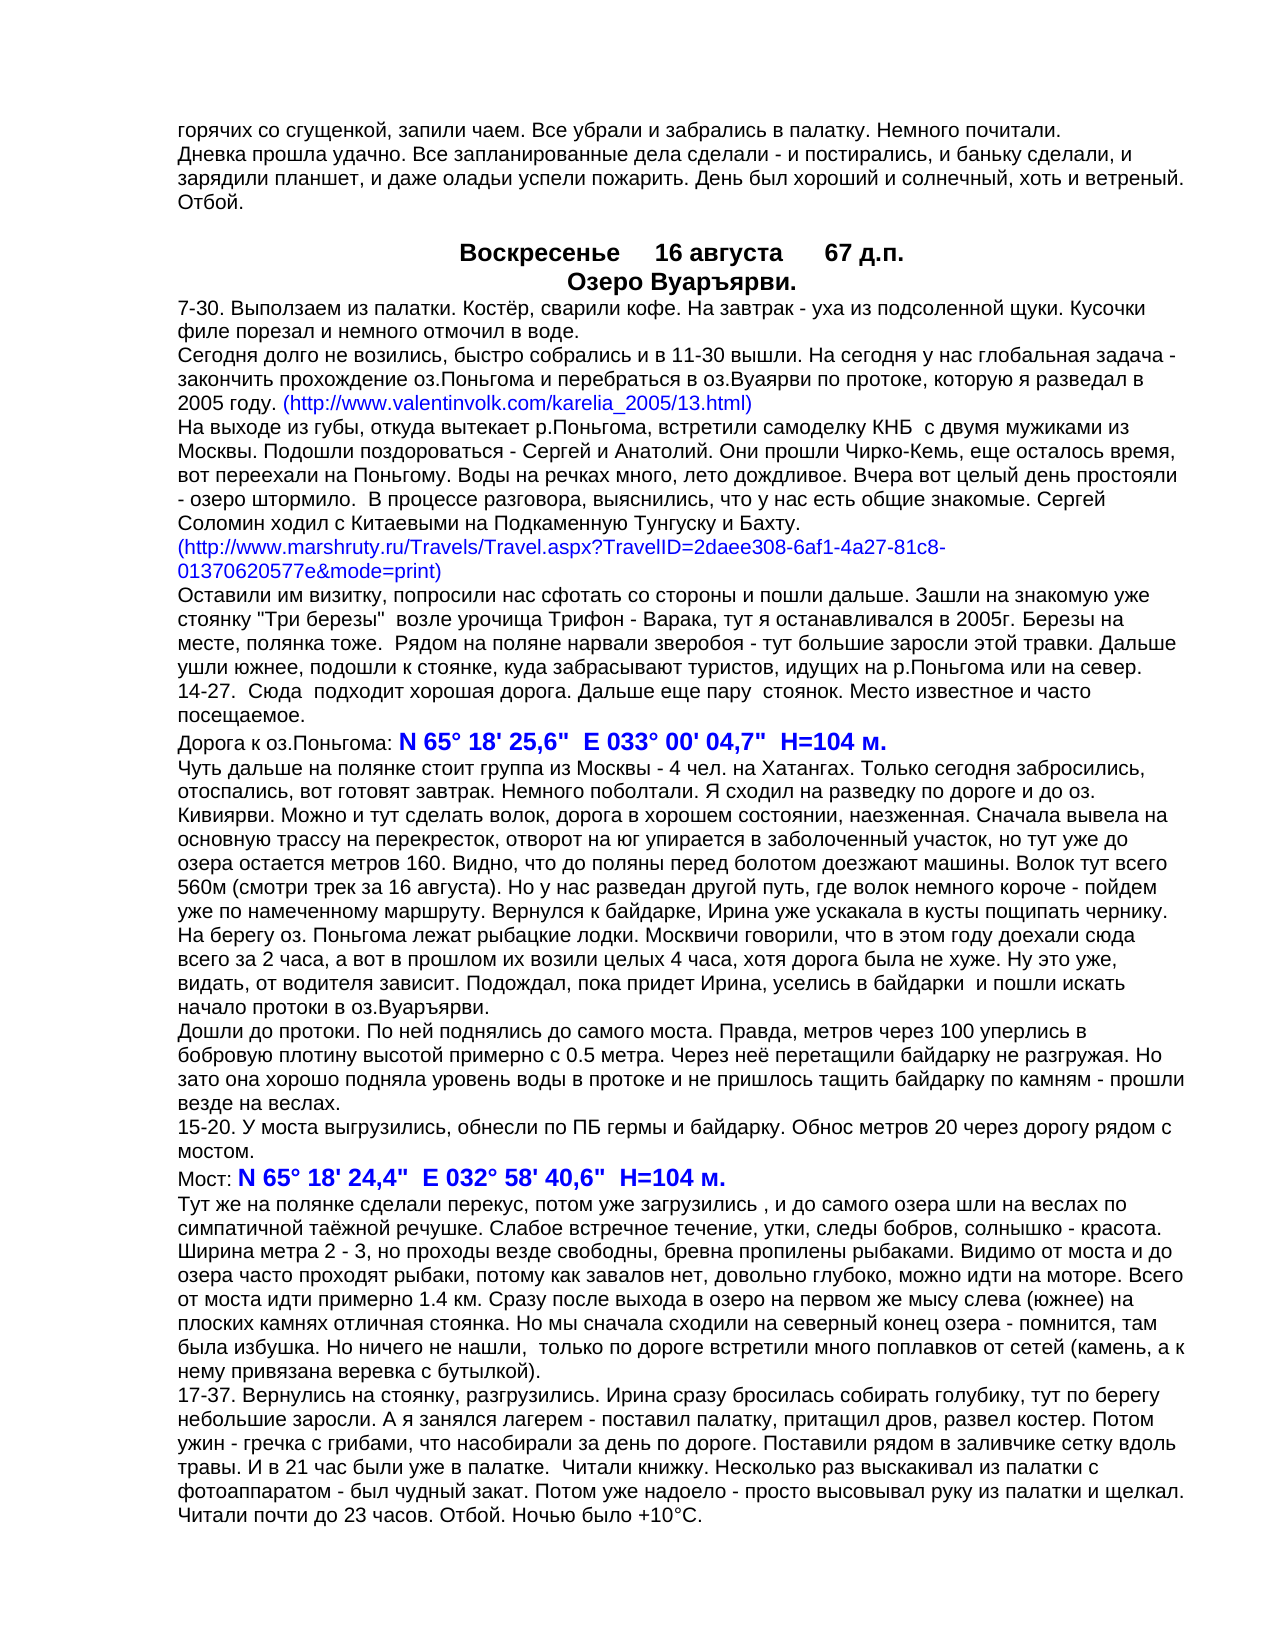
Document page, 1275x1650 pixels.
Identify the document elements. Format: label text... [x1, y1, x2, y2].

text Дневка прошла удачно. Все запланированные дела сделали - и постирались, и баньку сделали, и зарядили планшет, и даже оладьи успели пожарить. День был хороший и солнечный, хоть и ветреный. Отбой. [177, 142, 1186, 214]
text Дошли до протоки. По ней поднялись до самого моста. Правда, метров через 100 уперлись в бобровую плотину высотой примерно с 0.5 метра. Через неё перетащили байдарку не разгружая. Но зато она хорошо подняла уровень воды в протоке и не пришлось тащить байдарку по камням - прошли везде на веслах. [177, 1019, 1186, 1115]
text 7-30. Выползаем из палатки. Костёр, сварили кофе. На завтрак - уха из подсоленной щуки. Кусочки филе порезал и немного отмочил в воде. [177, 295, 1186, 343]
text Оставили им визитку, попросили нас сфотать со стороны и пошли дальше. Зашли на знакомую уже стоянку "Три березы" возле урочища Трифон - Варака, тут я останавливался в 2005г. Березы на месте, полянка тоже. Рядом на поляне нарвали зверобоя - тут большие заросли этой травки. Дальше ушли южнее, подошли к стоянке, куда забрасывают туристов, идущих на р.Поньгома или на север. [177, 583, 1186, 679]
text 15-20. У моста выгрузились, обнесли по ПБ гермы и байдарку. Обнос метров 20 через дорогу рядом с мостом. [177, 1115, 1186, 1163]
text Воскресенье 16 августа 67 д.п. [177, 238, 1186, 267]
text Дорога к оз.Поньгома: N 65° 18' 25,6" E 033° 00' 04,7" H=104 м. [177, 727, 1186, 755]
text 17-37. Вернулись на стоянку, разгрузились. Ирина сразу бросилась собирать голубику, тут по берегу небольшие заросли. А я занялся лагерем - поставил палатку, притащил дров, развел костер. Потом ужин - гречка с грибами, что насобирали за день по дороге. Поставили рядом в заливчике сетку вдоль травы. И в 21 час были уже в палатке. Читали книжку. Несколько раз выскакивал из палатки с фотоаппаратом - был чудный закат. Потом уже надоело - просто высовывал руку из палатки и щелкал. Читали почти до 23 часов. Отбой. Ночью было +10°С. [177, 1383, 1186, 1527]
text Чуть дальше на полянке стоит группа из Москвы - 4 чел. на Хатангах. Только сегодня забросились, отоспались, вот готовят завтрак. Немного поболтали. Я сходил на разведку по дороге и до оз. Кивиярви. Можно и тут сделать волок, дорога в хорошем состоянии, наезженная. Сначала вывела на основную трассу на перекресток, отворот на юг упирается в заболоченный участок, но тут уже до озера остается метров 160. Видно, что до поляны перед болотом доезжают машины. Волок тут всего 560м (смотри трек за 16 августа). Но у нас разведан другой путь, где волок немного короче - пойдем уже по намеченному маршруту. Вернулся к байдарке, Ирина уже ускакала в кусты пощипать чернику. На берегу оз. Поньгома лежат рыбацкие лодки. Москвичи говорили, что в этом году доехали сюда всего за 2 часа, а вот в прошлом их возили целых 4 часа, хотя дорога была не хуже. Ну это уже, видать, от водителя зависит. Подождал, пока придет Ирина, уселись в байдарки и пошли искать начало протоки в оз.Вуаръярви. [177, 755, 1186, 1019]
text Сегодня долго не возились, быстро собрались и в 11-30 вышли. На сегодня у нас глобальная задача - закончить прохождение оз.Поньгома и перебраться в оз.Вуаярви по протоке, которую я разведал в 2005 году. (http://www.valentinvolk.com/karelia_2005/13.html) [177, 343, 1186, 415]
text (http://www.marshruty.ru/Travels/Travel.aspx?TravelID=2daee308-6af1-4a27-81c8-01370620577e&mode=print) [177, 535, 1186, 583]
text Озеро Вуаръярви. [177, 267, 1186, 295]
text 14-27. Сюда подходит хорошая дорога. Дальше еще пару стоянок. Место известное и часто посещаемое. [177, 679, 1186, 727]
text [177, 118, 1186, 142]
text На выходе из губы, откуда вытекает р.Поньгома, встретили самоделку КНБ с двумя мужиками из Москвы. Подошли поздороваться - Сергей и Анатолий. Они прошли Чирко-Кемь, еще осталось время, вот переехали на Поньгому. Воды на речках много, лето дождливое. Вчера вот целый день простояли - озеро штормило. В процессе разговора, выяснились, что у нас есть общие знакомые. Сергей Соломин ходил с Китаевыми на Подкаменную Тунгуску и Бахту. [177, 415, 1186, 535]
text Тут же на полянке сделали перекус, потом уже загрузились , и до самого озера шли на веслах по симпатичной таёжной речушке. Слабое встречное течение, утки, следы бобров, солнышко - красота. Ширина метра 2 - 3, но проходы везде свободны, бревна пропилены рыбаками. Видимо от моста и до озера часто проходят рыбаки, потому как завалов нет, довольно глубоко, можно идти на моторе. Всего от моста идти примерно 1.4 км. Сразу после выхода в озеро на первом же мысу слева (южнее) на плоских камнях отличная стоянка. Но мы сначала сходили на северный конец озера - помнится, там была избушка. Но ничего не нашли, только по дороге встретили много поплавков от сетей (камень, а к нему привязана веревка с бутылкой). [177, 1191, 1186, 1383]
text Мост: N 65° 18' 24,4" E 032° 58' 40,6" H=104 м. [177, 1163, 1186, 1191]
